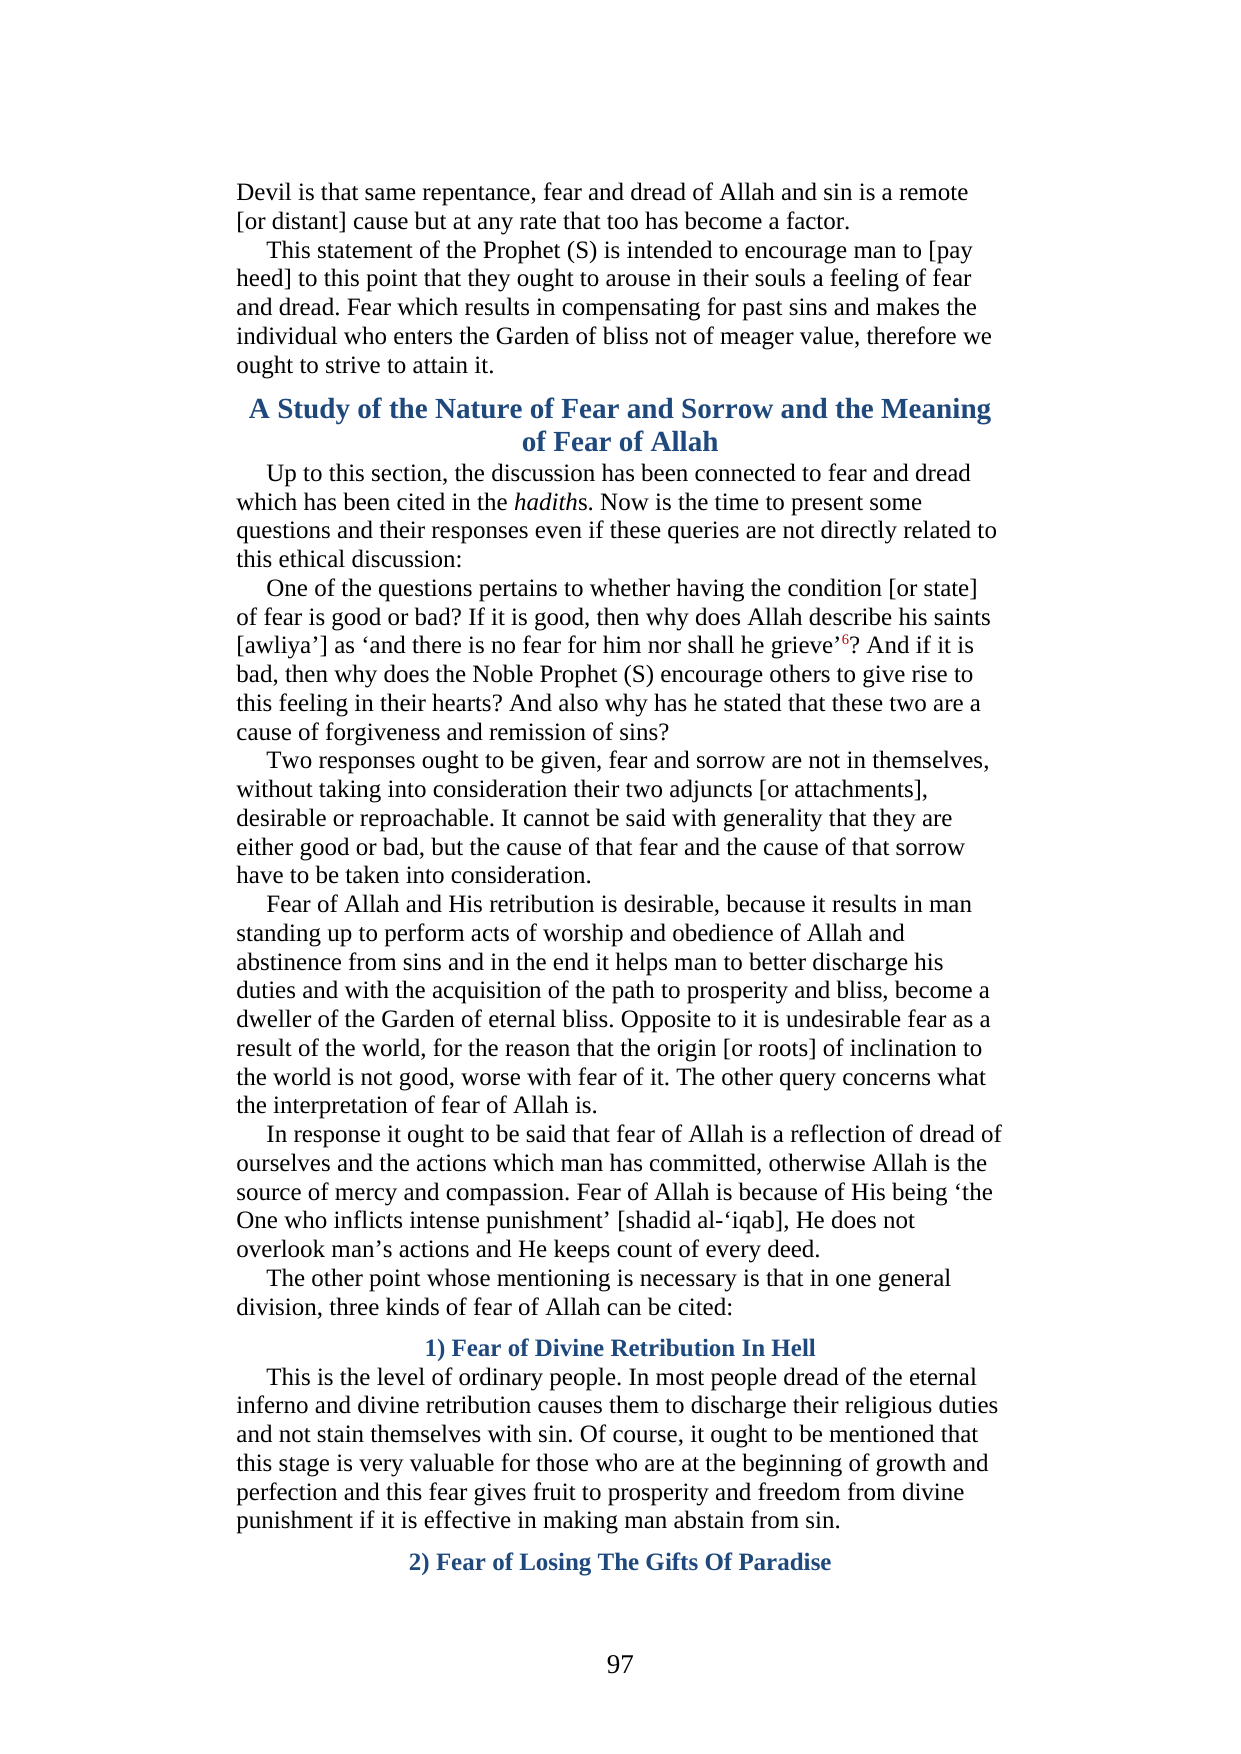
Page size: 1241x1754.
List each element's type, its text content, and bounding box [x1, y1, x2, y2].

text The other point whose mentioning is necessary is that in one general division, three kinds of fear of Allah can be cited: [236, 1263, 1004, 1321]
text This is the level of ordinary people. In most people dread of the eternal inferno and divine retribution causes them to discharge their religious duties and not stain themselves with sin. Of course, it ought to be mentioned that this stage is very valuable for those who are at the beginning of growth and perfection and this fear gives fruit to prosperity and freedom from divine punishment if it is effective in making man abstain from sin. [236, 1362, 1004, 1534]
text In response it ought to be said that fear of Allah is a reflection of dread of ourselves and the actions which man has committed, otherwise Allah is the source of mercy and compassion. Fear of Allah is because of His being ‘the One who inflicts intense punishment’ [shadid al-‘iqab], He does not overlook man’s actions and He keeps count of every deed. [236, 1119, 1004, 1263]
text Fear of Allah and His retribution is desirable, because it results in man standing up to perform acts of worship and obedience of Allah and abstinence from sins and in the end it helps man to better discharge his duties and with the acquisition of the path to prosperity and bliss, become a dweller of the Garden of eternal bliss. Opposite to it is undesirable fear as a result of the world, for the reason that the origin [or roots] of inclination to the world is not good, worse with fear of it. The other query concerns what the interpretation of fear of Allah is. [236, 889, 1004, 1119]
text One of the questions pertains to whether having the condition [or state] of fear is good or bad? If it is good, then why does Allah describe his saints [awliya’] as ‘and there is no fear for him nor shall he grieve’6? And if it is bad, then why does the Noble Prophet (S) encourage others to give rise to this feeling in their hearts? And also why has he stated that these two are a cause of forgiveness and remission of sins? [236, 573, 1004, 746]
subtitle 2) Fear of Losing The Gifts Of Paradise [236, 1547, 1004, 1576]
subtitle 1) Fear of Divine Retribution In Hell [236, 1333, 1004, 1362]
text This statement of the Prophet (S) is intended to encourage man to [pay heed] to this point that they ought to arouse in their souls a feeling of fear and dread. Fear which results in compensating for past sins and makes the individual who enters the Garden of bliss not of meager value, therefore we ought to strive to attain it. [236, 235, 1004, 378]
text Two responses ought to be given, fear and sorrow are not in themselves, without taking into consideration their two adjuncts [or attachments], desirable or reproachable. It cannot be said with generality that they are either good or bad, but the cause of that fear and the cause of that sorrow have to be taken into consideration. [236, 746, 1004, 889]
subtitle A Study of the Nature of Fear and Sorrow and the Meaning of Fear of Allah [236, 391, 1004, 458]
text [236, 177, 1004, 235]
text Up to this section, the discussion has been connected to fear and dread which has been cited in the hadiths. Now is the time to present some questions and their responses even if these queries are not directly related to this ethical discussion: [236, 458, 1004, 573]
